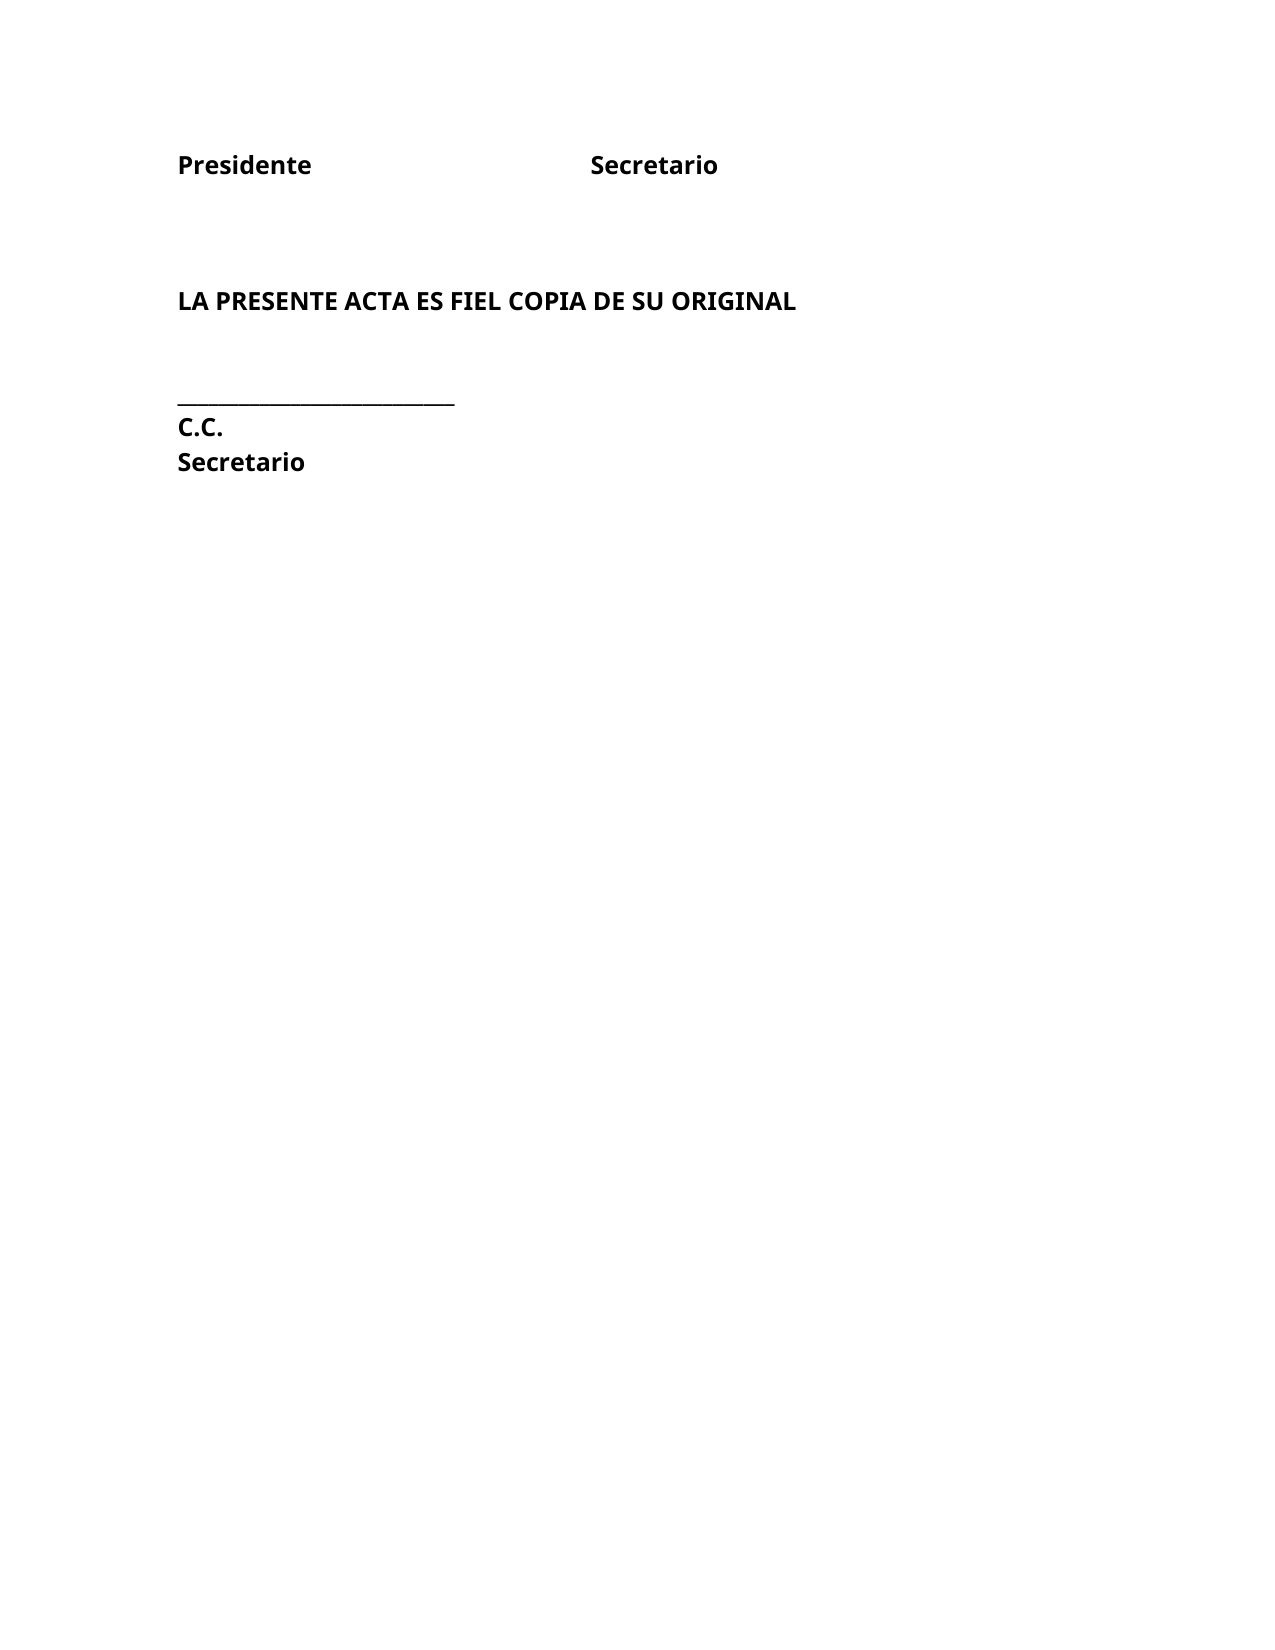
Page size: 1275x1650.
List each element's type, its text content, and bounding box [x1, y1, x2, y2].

text Presidente Secretario [177, 148, 1098, 182]
title LA PRESENTE ACTA ES FIEL COPIA DE SU ORIGINAL [177, 284, 1098, 318]
text C.C. [177, 410, 1098, 444]
text Secretario [177, 444, 1098, 478]
text ___________________________ [177, 376, 1098, 410]
